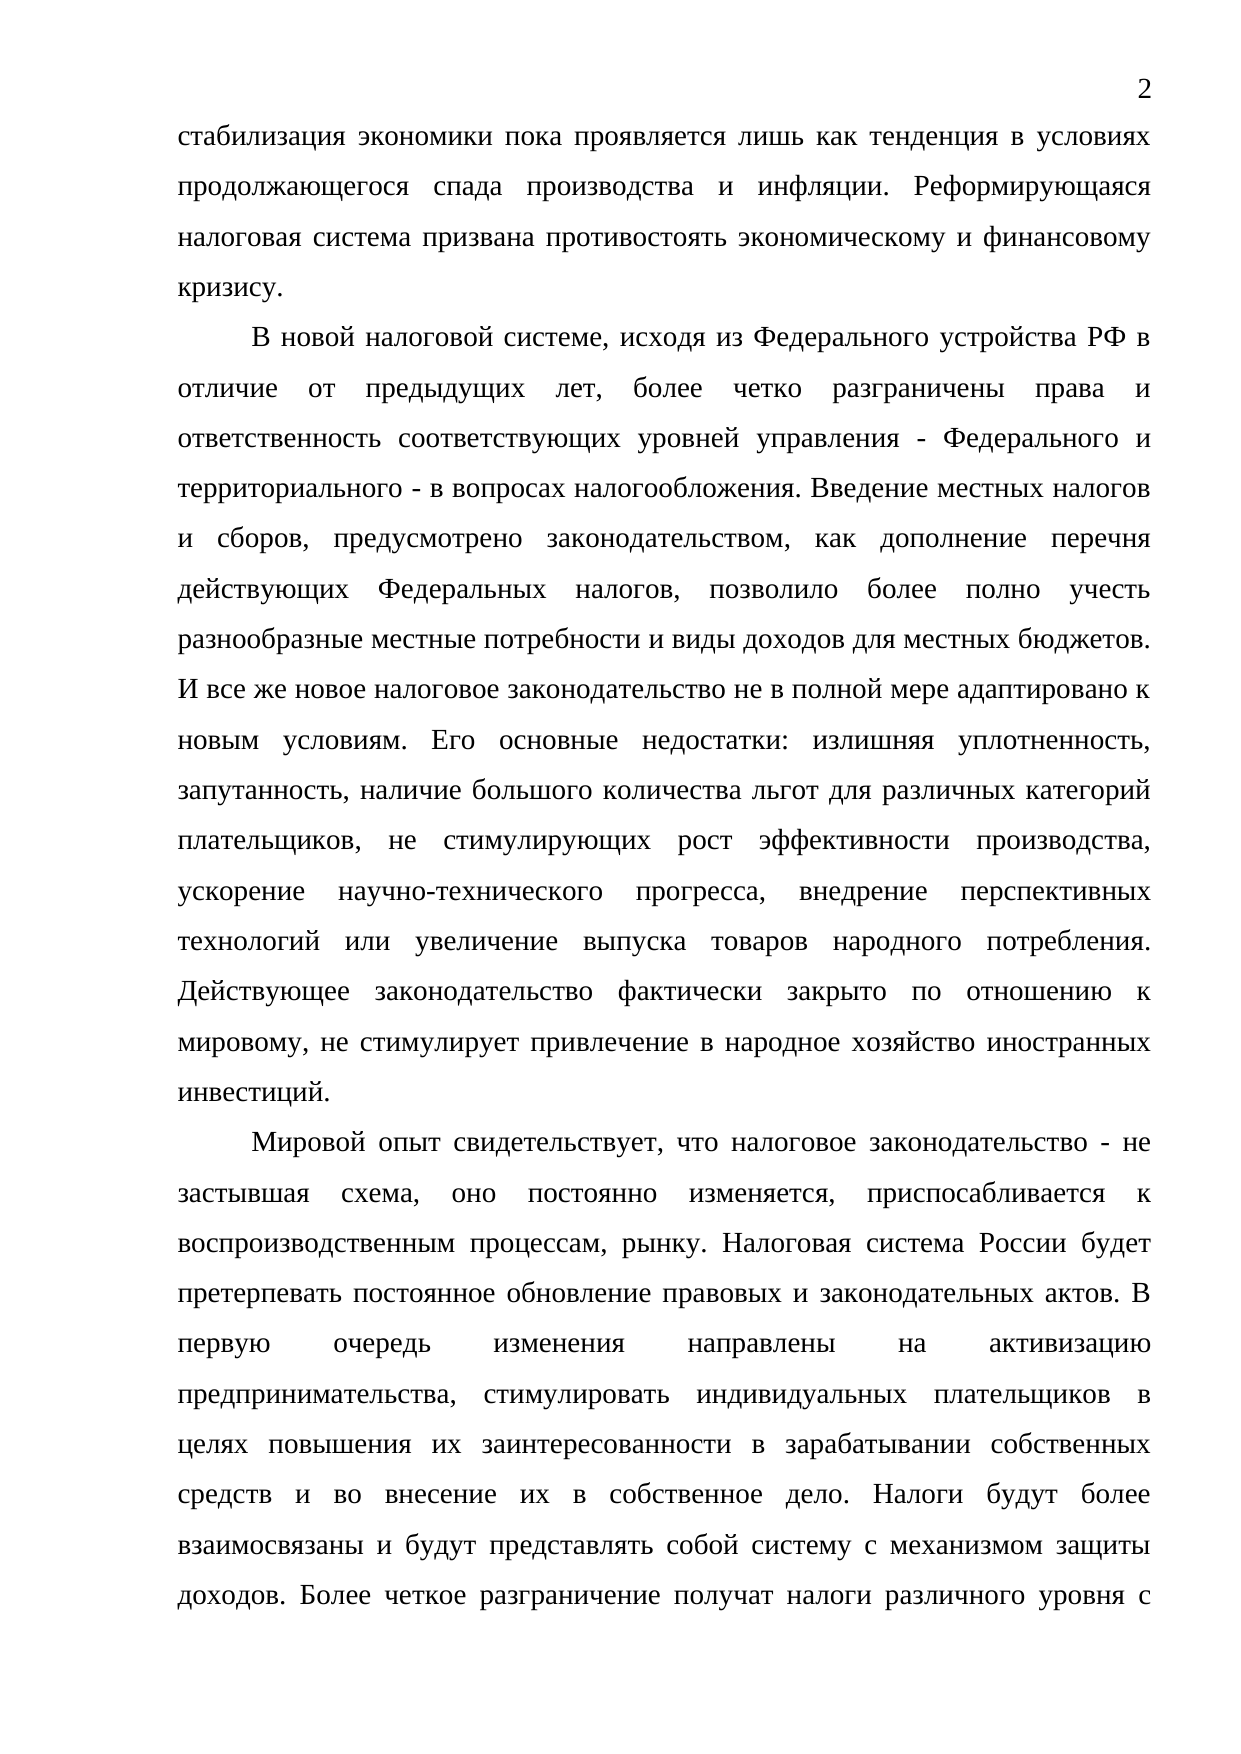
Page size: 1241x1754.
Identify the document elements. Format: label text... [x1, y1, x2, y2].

text В новой налоговой системе, исходя из Федерального устройства РФ в отличие от предыдущих лет, более четко разграничены права и ответственность соответствующих уровней управления - Федерального и территориального - в вопросах налогообложения. Введение местных налогов и сборов, предусмотрено законодательством, как дополнение перечня действующих Федеральных налогов, позволило более полно учесть разнообразные местные потребности и виды доходов для местных бюджетов. И все же новое налоговое законодательство не в полной мере адаптировано к новым условиям. Его основные недостатки: излишняя уплотненность, запутанность, наличие большого количества льгот для различных категорий плательщиков, не стимулирующих рост эффективности производства, ускорение научно-технического прогресса, внедрение перспективных технологий или увеличение выпуска товаров народного потребления. Действующее законодательство фактически закрыто по отношению к мировому, не стимулирует привлечение в народное хозяйство иностранных инвестиций. [177, 319, 1152, 1108]
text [177, 118, 1152, 303]
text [177, 1124, 1152, 1611]
